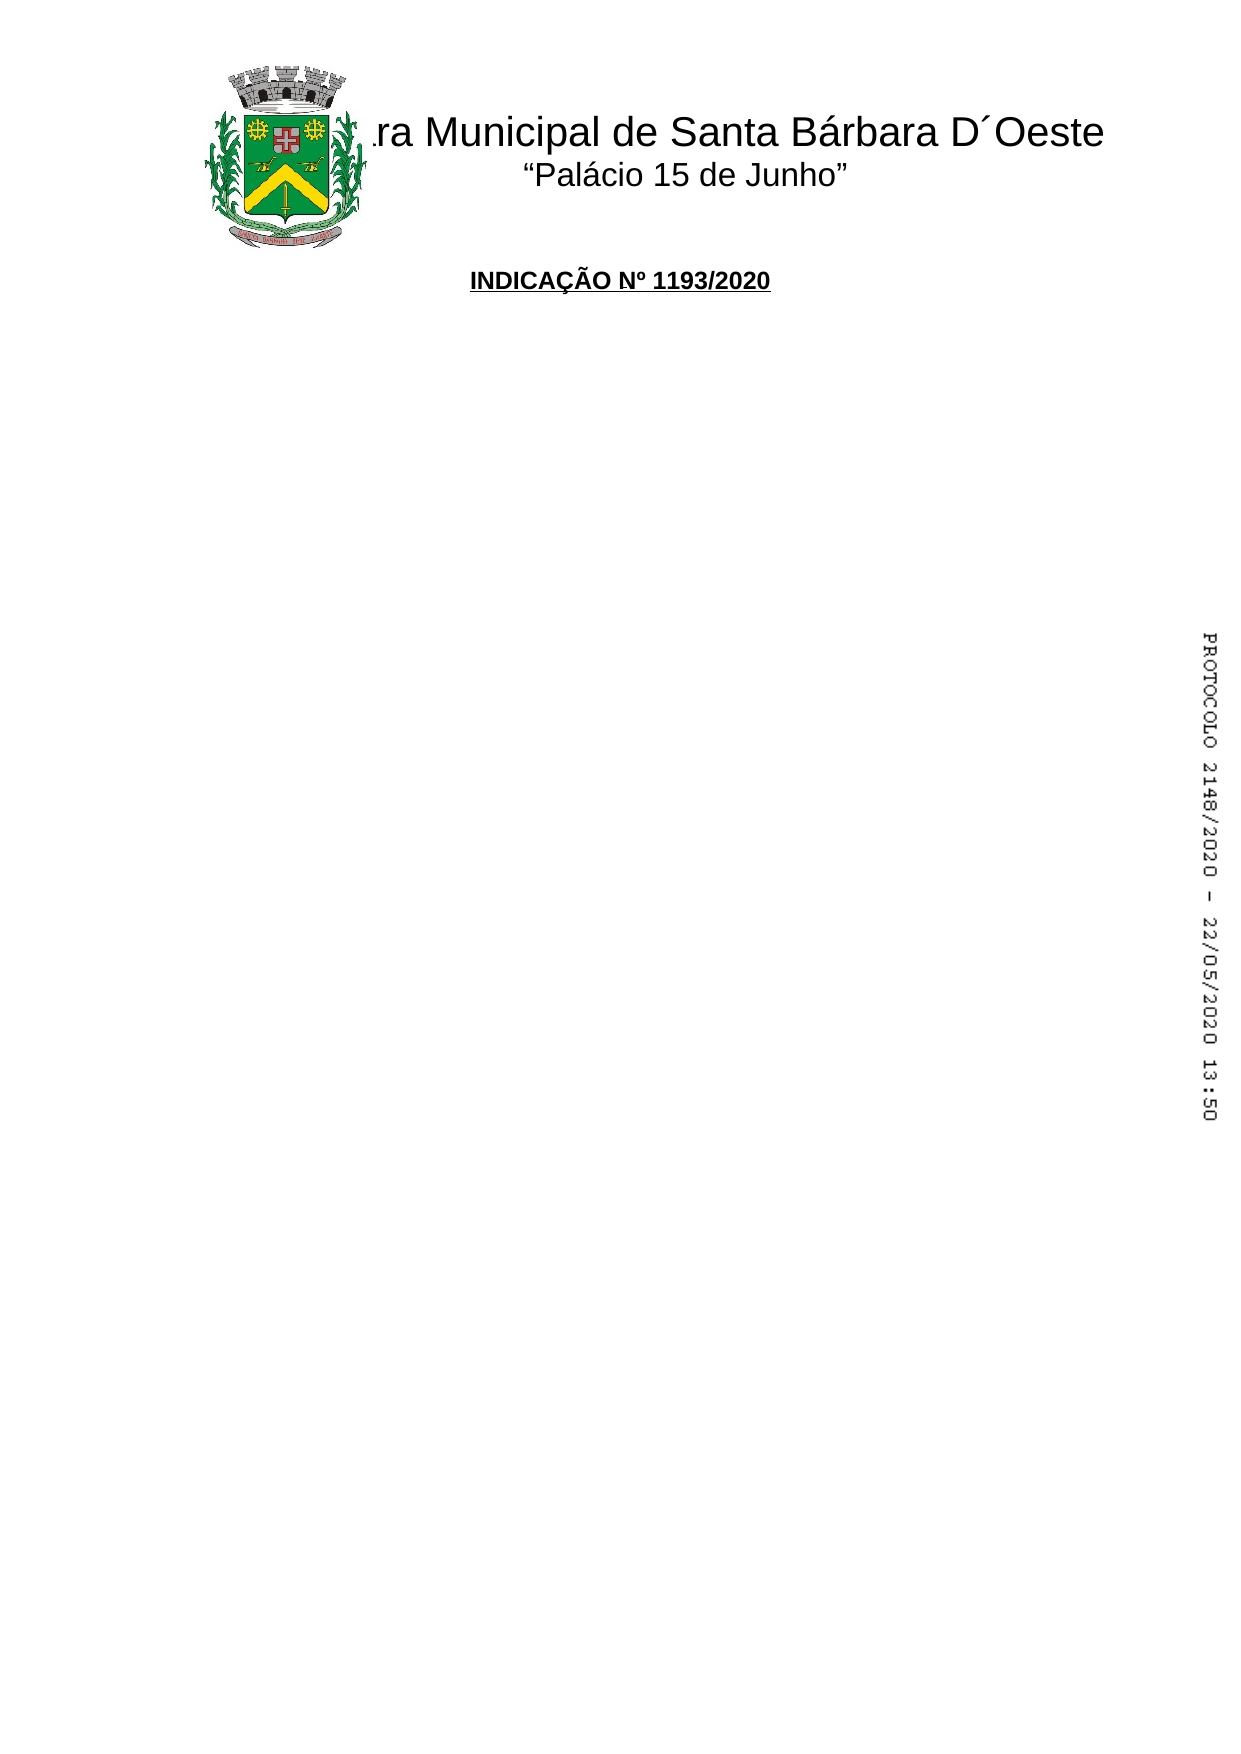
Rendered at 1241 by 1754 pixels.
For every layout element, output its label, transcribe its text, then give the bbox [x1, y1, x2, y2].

picture [204, 66, 374, 255]
title INDICAÇÃO Nº 1193/2020 [177, 266, 1063, 294]
picture [1177, 629, 1241, 1125]
